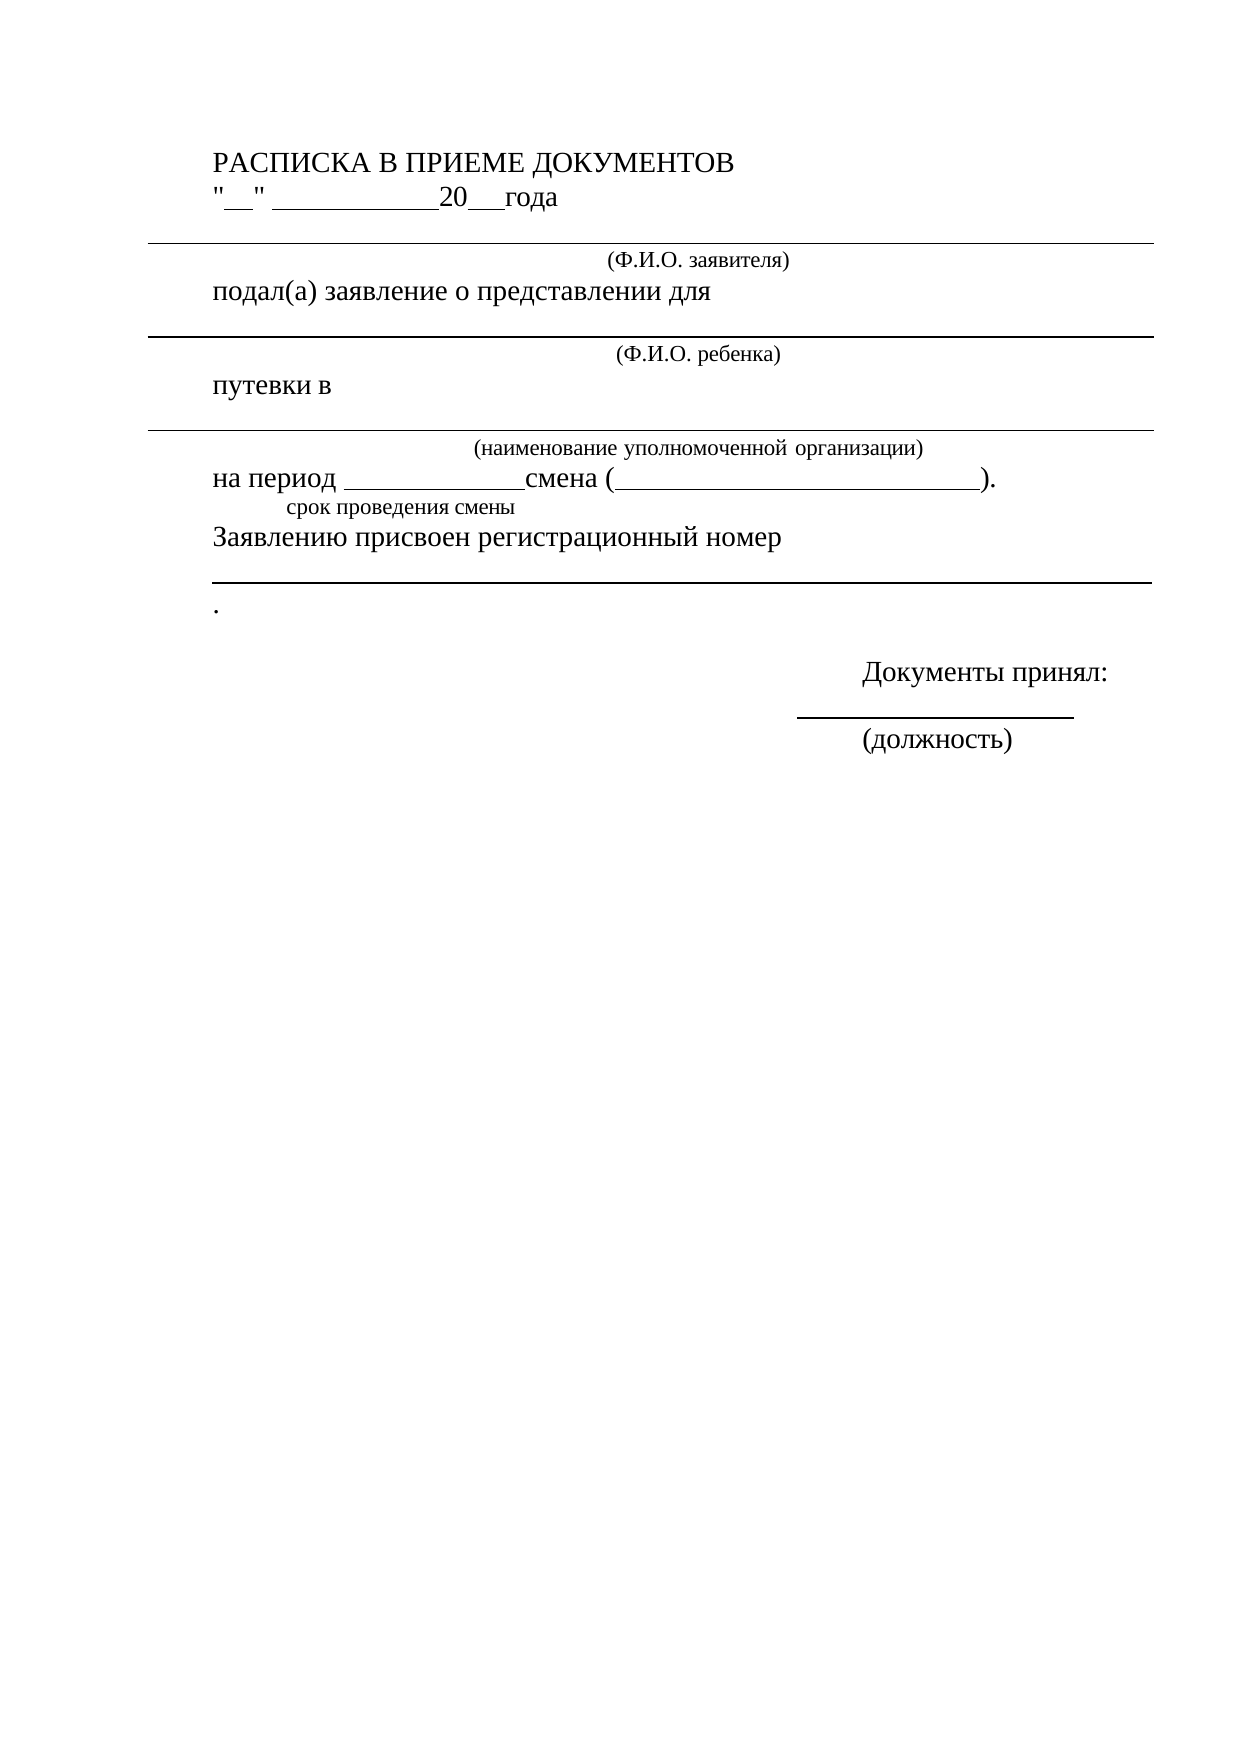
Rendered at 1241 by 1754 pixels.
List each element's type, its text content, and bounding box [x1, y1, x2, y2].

text (наименование уполномоченной организации) [350, 431, 973, 460]
text РАСПИСКА В ПРИЕМЕ ДОКУМЕНТОВ [212, 146, 1152, 179]
text путевки в [212, 367, 1152, 400]
text " " 20 года [212, 179, 1152, 213]
text Документы принял: [862, 654, 1152, 688]
text Заявлению присвоен регистрационный номер . [212, 584, 1152, 620]
text на период смена ( ). [212, 460, 1152, 494]
text подал(а) заявление о представлении для [212, 273, 1152, 307]
text Заявлению присвоен регистрационный номер . [212, 520, 1152, 582]
text (Ф.И.О. заявителя) [349, 244, 973, 273]
text срок проведения смены [212, 494, 1152, 520]
text (должность) [862, 718, 1152, 755]
text (Ф.И.О. ребенка) [349, 338, 973, 366]
